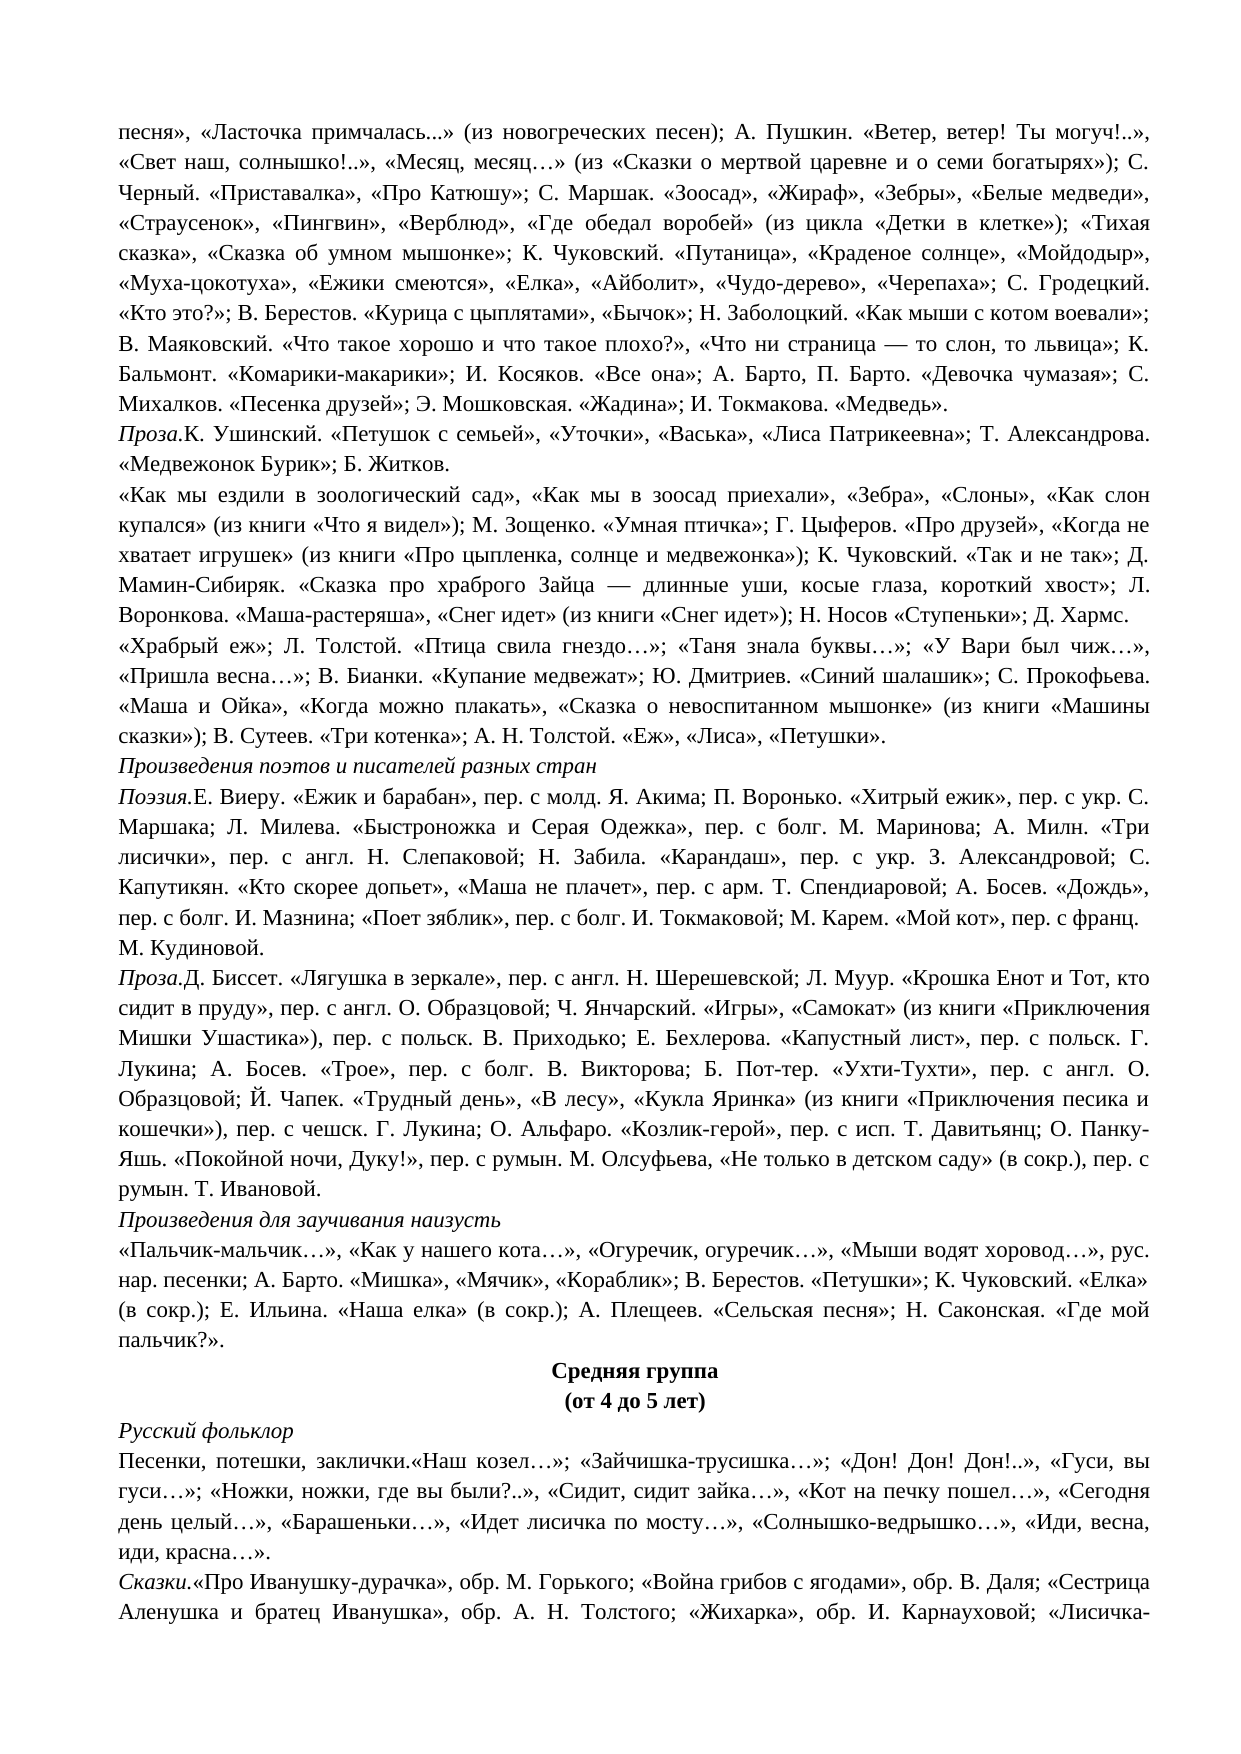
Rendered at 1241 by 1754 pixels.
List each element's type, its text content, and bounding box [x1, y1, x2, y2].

text Проза.К. Ушинский. «Петушок с семьей», «Уточки», «Васька», «Лиса Патрикеевна»; Т. Александрова. «Медвежонок Бурик»; Б. Житков. [118, 420, 1152, 477]
text Поэзия.Е. Виеру. «Ежик и барабан», пер. с молд. Я. Акима; П. Воронько. «Хитрый ежик», пер. с укр. С. Маршака; Л. Милева. «Быстроножка и Серая Одежка», пер. с болг. М. Маринова; А. Милн. «Три лисички», пер. с англ. Н. Слепаковой; Н. Забила. «Карандаш», пер. с укр. З. Александровой; С. Капутикян. «Кто скорее допьет», «Маша не плачет», пер. с арм. Т. Спендиаровой; А. Босев. «Дождь», пер. с болг. И. Мазнина; «Поет зяблик», пер. с болг. И. Токмаковой; М. Карем. «Мой кот», пер. с франц. [118, 783, 1152, 930]
text Средняя группа [118, 1357, 1152, 1383]
text «Храбрый еж»; Л. Толстой. «Птица свила гнездо…»; «Таня знала буквы…»; «У Вари был чиж…», «Пришла весна…»; В. Бианки. «Купание медвежат»; Ю. Дмитриев. «Синий шалашик»; С. Прокофьева. «Маша и Ойка», «Когда можно плакать», «Сказка о невоспитанном мышонке» (из книги «Машины сказки»); В. Сутеев. «Три котенка»; А. Н. Толстой. «Еж», «Лиса», «Петушки». [118, 632, 1152, 749]
text (от 4 до 5 лет) [118, 1387, 1152, 1413]
text Песенки, потешки, заклички.«Наш козел…»; «Зайчишка-трусишка…»; «Дон! Дон! Дон!..», «Гуси, вы гуси…»; «Ножки, ножки, где вы были?..», «Сидит, сидит зайка…», «Кот на печку пошел…», «Сегодня день целый…», «Барашеньки…», «Идет лисичка по мосту…», «Солнышко-ведрышко…», «Иди, весна, иди, красна…». [118, 1447, 1152, 1564]
text «Пальчик-мальчик…», «Как у нашего кота…», «Огуречик, огуречик…», «Мыши водят хоровод…», рус. нар. песенки; А. Барто. «Мишка», «Мячик», «Кораблик»; В. Берестов. «Петушки»; К. Чуковский. «Елка» [118, 1236, 1152, 1292]
text Произведения поэтов и писателей разных стран [118, 752, 1152, 779]
text Проза.Д. Биссет. «Лягушка в зеркале», пер. с англ. Н. Шерешевской; Л. Муур. «Крошка Енот и Тот, кто сидит в пруду», пер. с англ. О. Образцовой; Ч. Янчарский. «Игры», «Самокат» (из книги «Приключения Мишки Ушастика»), пер. с польск. В. Приходько; Е. Бехлерова. «Капустный лист», пер. с польск. Г. Лукина; А. Босев. «Трое», пер. с болг. В. Викторова; Б. Пот-тер. «Ухти-Тухти», пер. с англ. О. Образцовой; Й. Чапек. «Трудный день», «В лесу», «Кукла Яринка» (из книги «Приключения песика и кошечки»), пер. с чешск. Г. Лукина; О. Альфаро. «Козлик-герой», пер. с исп. Т. Давитьянц; О. Панку-Яшь. «Покойной ночи, Дуку!», пер. с румын. М. Олсуфьева, «Не только в детском саду» (в сокр.), пер. с румын. Т. Ивановой. [118, 964, 1152, 1202]
text Русский фольклор [118, 1417, 1152, 1443]
text Произведения для заучивания наизусть [118, 1206, 1152, 1232]
text (в сокр.); Е. Ильина. «Наша елка» (в сокр.); А. Плещеев. «Сельская песня»; Н. Саконская. «Где мой пальчик?». [118, 1296, 1152, 1353]
text песня», «Ласточка примчалась...» (из новогреческих песен); А. Пушкин. «Ветер, ветер! Ты могуч!..», «Свет наш, солнышко!..», «Месяц, месяц…» (из «Сказки о мертвой царевне и о семи богатырях»); С. Черный. «Приставалка», «Про Катюшу»; С. Маршак. «Зоосад», «Жираф», «Зебры», «Белые медведи», «Страусенок», «Пингвин», «Верблюд», «Где обедал воробей» (из цикла «Детки в клетке»); «Тихая сказка», «Сказка об умном мышонке»; К. Чуковский. «Путаница», «Краденое солнце», «Мойдодыр», «Муха-цокотуха», «Ежики смеются», «Елка», «Айболит», «Чудо-дерево», «Черепаха»; С. Гродецкий. «Кто это?»; В. Берестов. «Курица с цыплятами», «Бычок»; Н. Заболоцкий. «Как мыши с котом воевали»; В. Маяковский. «Что такое хорошо и что такое плохо?», «Что ни страница — то слон, то львица»; К. Бальмонт. «Комарики-макарики»; И. Косяков. «Все она»; А. Барто, П. Барто. «Девочка чумазая»; С. Михалков. «Песенка друзей»; Э. Мошковская. «Жадина»; И. Токмакова. «Медведь». [118, 118, 1152, 416]
text М. Кудиновой. [118, 934, 1152, 960]
text «Как мы ездили в зоологический сад», «Как мы в зоосад приехали», «Зебра», «Слоны», «Как слон купался» (из книги «Что я видел»); М. Зощенко. «Умная птичка»; Г. Цыферов. «Про друзей», «Когда не хватает игрушек» (из книги «Про цыпленка, солнце и медвежонка»); К. Чуковский. «Так и не так»; Д. Мамин-Сибиряк. «Сказка про храброго Зайца — длинные уши, косые глаза, короткий хвост»; Л. Воронкова. «Маша-растеряша», «Снег идет» (из книги «Снег идет»); Н. Носов «Ступеньки»; Д. Хармс. [118, 481, 1152, 628]
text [118, 1568, 1152, 1625]
